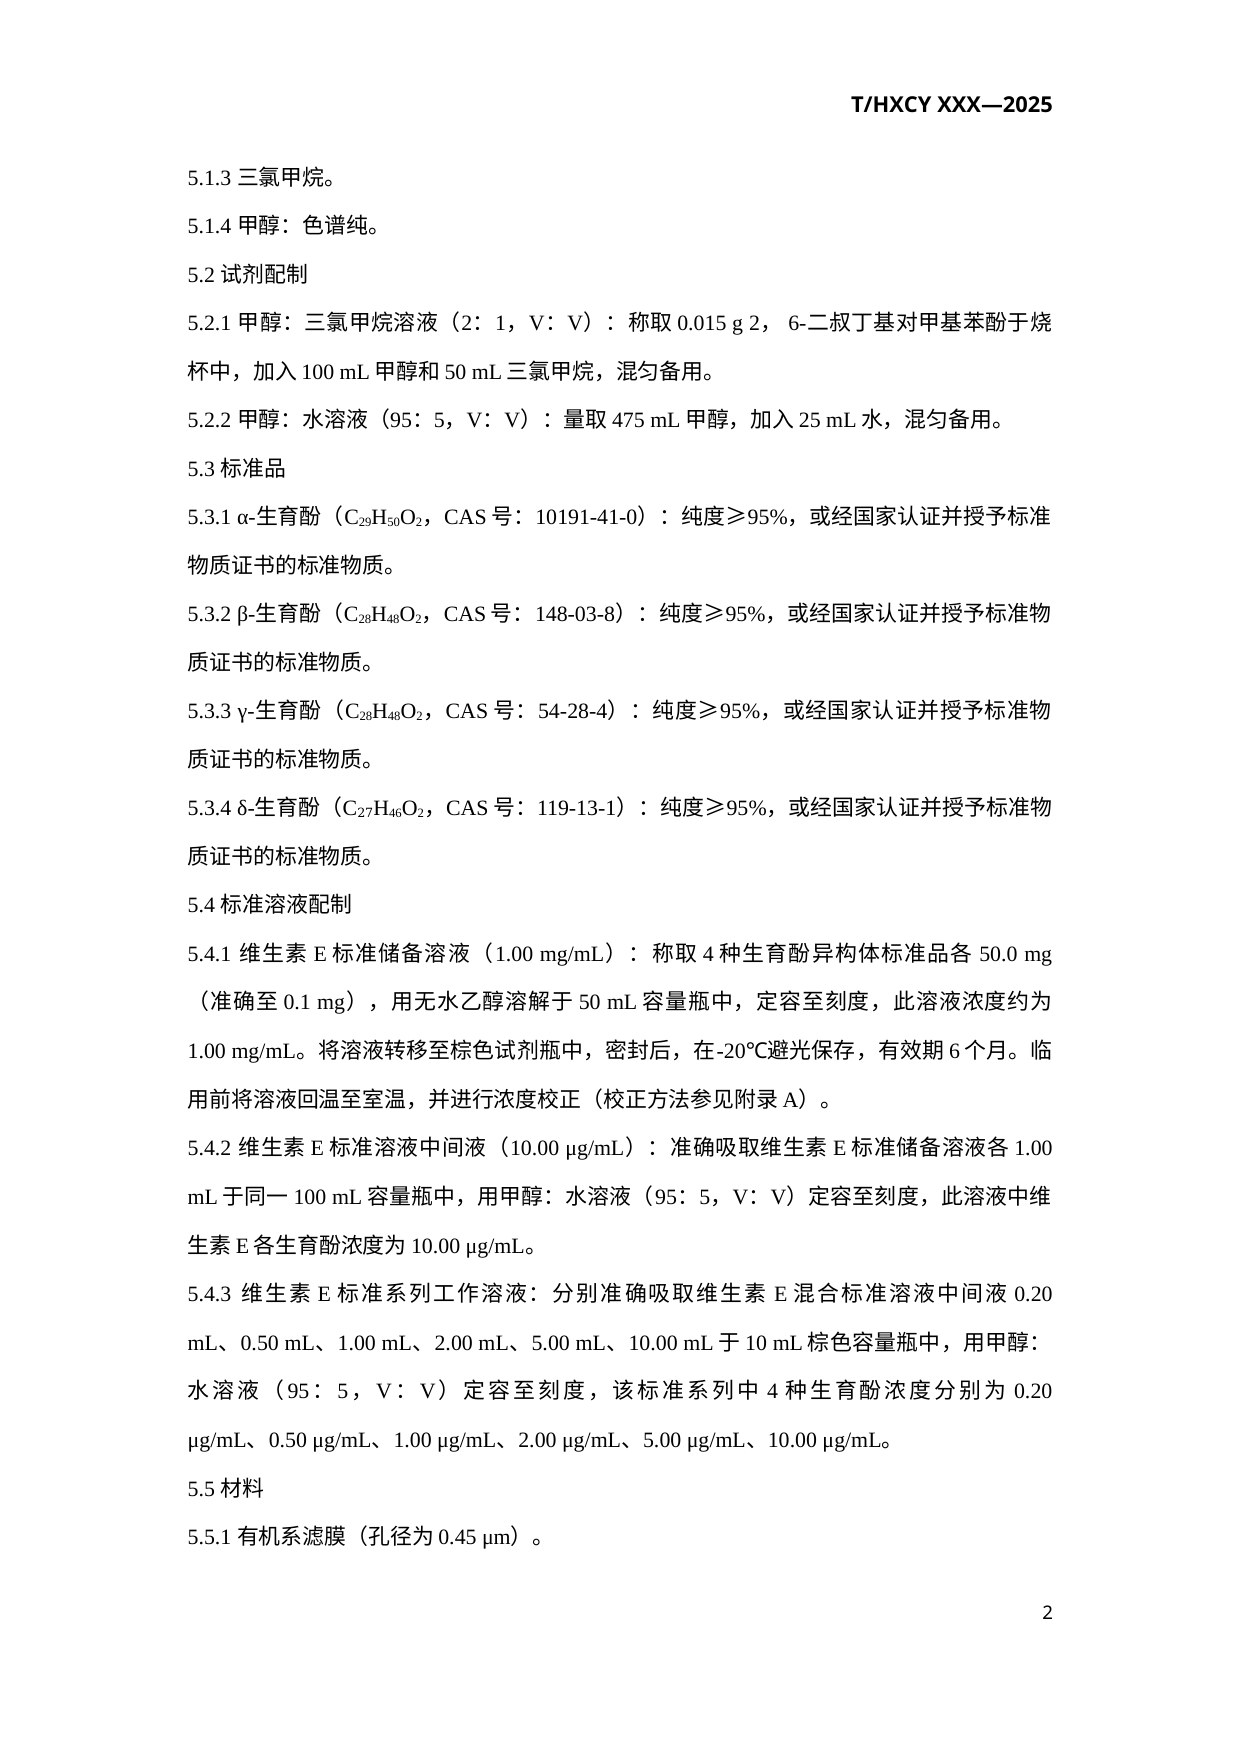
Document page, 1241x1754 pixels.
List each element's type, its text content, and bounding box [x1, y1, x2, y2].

text 5.1.3 三氯甲烷。 [187, 160, 1053, 192]
text 5.1.4 甲醇：色谱纯。 [187, 208, 1053, 241]
text 5.5 材料 [187, 1470, 1053, 1503]
text 5.4 标准溶液配制 [187, 887, 1053, 919]
text 5.2.1 甲醇：三氯甲烷溶液（2：1，V：V）：称取0.015 g 2， 6-二叔丁基对甲基苯酚于烧杯中，加入100 mL甲醇和50 mL三氯甲烷，混匀备用。 [187, 305, 1053, 386]
text 5.3.3 γ-生育酚（C28H48O2，CAS号：54-28-4）：纯度≥95%，或经国家认证并授予标准物质证书的标准物质。 [187, 693, 1053, 774]
text 5.3.1 α-生育酚（C29H50O2，CAS号：10191-41-0）：纯度≥95%，或经国家认证并授予标准物质证书的标准物质。 [187, 498, 1053, 580]
text 5.2.2 甲醇：水溶液（95：5，V：V）：量取475 mL甲醇，加入25 mL水，混匀备用。 [187, 402, 1053, 434]
text 5.2 试剂配制 [187, 256, 1053, 289]
text 5.3.2 β-生育酚（C28H48O2，CAS号：148-03-8）：纯度≥95%，或经国家认证并授予标准物质证书的标准物质。 [187, 596, 1053, 677]
text 5.3 标准品 [187, 450, 1053, 483]
text 5.3.4 δ-生育酚（C27H46O2，CAS号：119-13-1）：纯度≥95%，或经国家认证并授予标准物质证书的标准物质。 [187, 790, 1053, 871]
text 5.4.3 维生素E标准系列工作溶液：分别准确吸取维生素E混合标准溶液中间液0.20 mL、0.50 mL、1.00 mL、2.00 mL、5.00 mL、10.00 mL于10 mL棕色容量瓶中，用甲醇：水溶液（95：5，V：V）定容至刻度，该标准系列中4种生育酚浓度分别为0.20 μg/mL、0.50 μg/mL、1.00 μg/mL、2.00 μg/mL、5.00 μg/mL、10.00 μg/mL。 [187, 1276, 1053, 1454]
text 5.4.2 维生素E标准溶液中间液（10.00 μg/mL）：准确吸取维生素E标准储备溶液各1.00 mL于同一100 mL容量瓶中，用甲醇：水溶液（95：5，V：V）定容至刻度，此溶液中维生素E各生育酚浓度为10.00 μg/mL。 [187, 1130, 1053, 1260]
text 5.4.1 维生素E标准储备溶液（1.00 mg/mL）：称取4种生育酚异构体标准品各50.0 mg（准确至0.1 mg），用无水乙醇溶解于50 mL容量瓶中，定容至刻度，此溶液浓度约为1.00 mg/mL。将溶液转移至棕色试剂瓶中，密封后，在-20℃避光保存，有效期6个月。临用前将溶液回温至室温，并进行浓度校正（校正方法参见附录A）。 [187, 935, 1053, 1114]
text 5.5.1 有机系滤膜（孔径为0.45 μm）。 [187, 1518, 1053, 1551]
